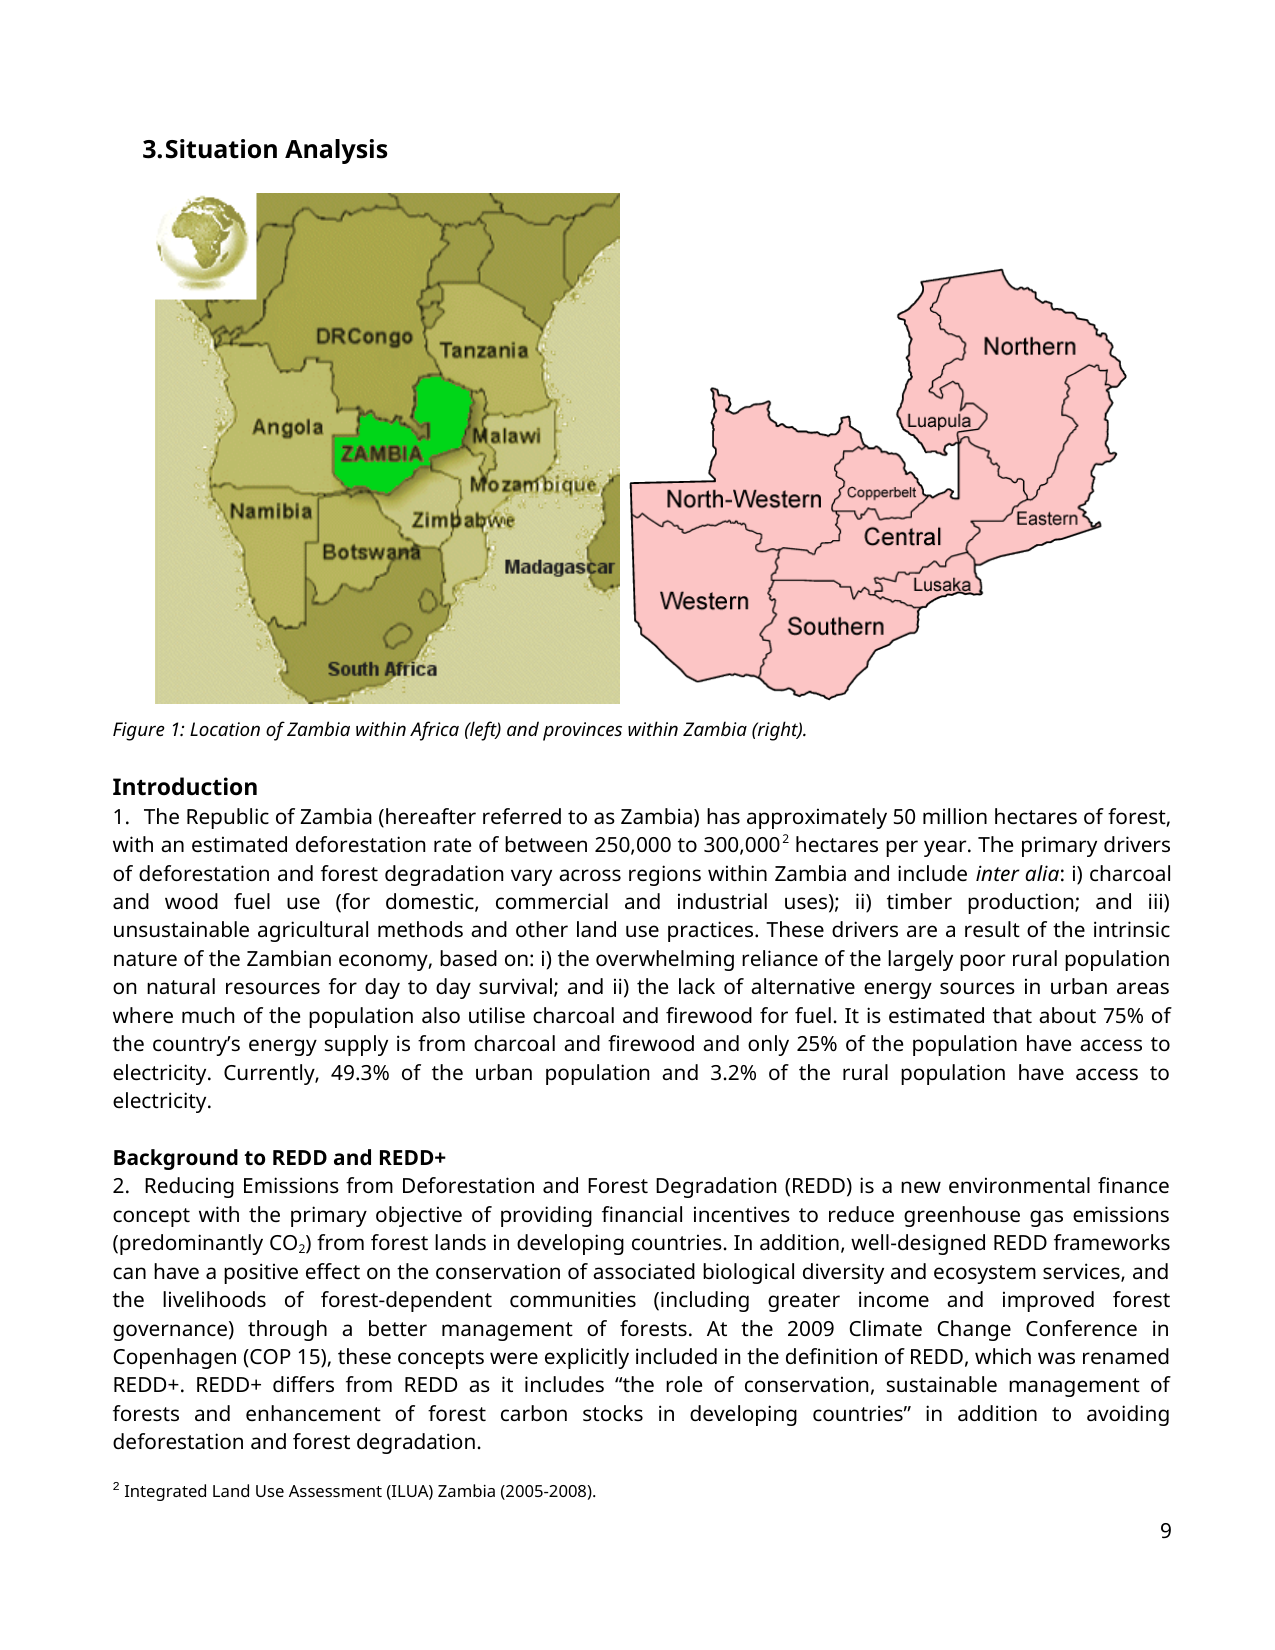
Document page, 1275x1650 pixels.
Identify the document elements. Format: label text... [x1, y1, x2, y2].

list The Republic of Zambia (hereafter referred to as Zambia) has approximately 50 million hectares of forest, with an estimated deforestation rate of between 250,000 to 300,000 hectares per year. The primary drivers of deforestation and forest degradation vary across regions within Zambia and include inter alia: i) charcoal and wood fuel use (for domestic, commercial and industrial uses); ii) timber production; and iii) unsustainable agricultural methods and other land use practices. These drivers are a result of the intrinsic nature of the Zambian economy, based on: i) the overwhelming reliance of the largely poor rural population on natural resources for day to day survival; and ii) the lack of alternative energy sources in urban areas where much of the population also utilise charcoal and firewood for fuel. It is estimated that about 75% of the country’s energy supply is from charcoal and firewood and only 25% of the population have access to electricity. Currently, 49.3% of the urban population and 3.2% of the rural population have access to electricity. [112, 802, 1172, 1114]
picture [625, 262, 1130, 704]
list Reducing Emissions from Deforestation and Forest Degradation (REDD) is a new environmental finance concept with the primary objective of providing financial incentives to reduce greenhouse gas emissions (predominantly CO2) from forest lands in developing countries. In addition, well-designed REDD frameworks can have a positive effect on the conservation of associated biological diversity and ecosystem services, and the livelihoods of forest-dependent communities (including greater income and improved forest governance) through a better management of forests. At the 2009 Climate Change Conference in Copenhagen (COP 15), these concepts were explicitly included in the definition of REDD, which was renamed REDD+. REDD+ differs from REDD as it includes “the role of conservation, sustainable management of forests and enhancement of forest carbon stocks in developing countries” in addition to avoiding deforestation and forest degradation. [112, 1171, 1172, 1456]
text Background to REDD and REDD+ [112, 1143, 1172, 1171]
subtitle Introduction [112, 771, 1172, 802]
picture [155, 193, 620, 704]
subtitle Situation Analysis [142, 131, 1172, 165]
